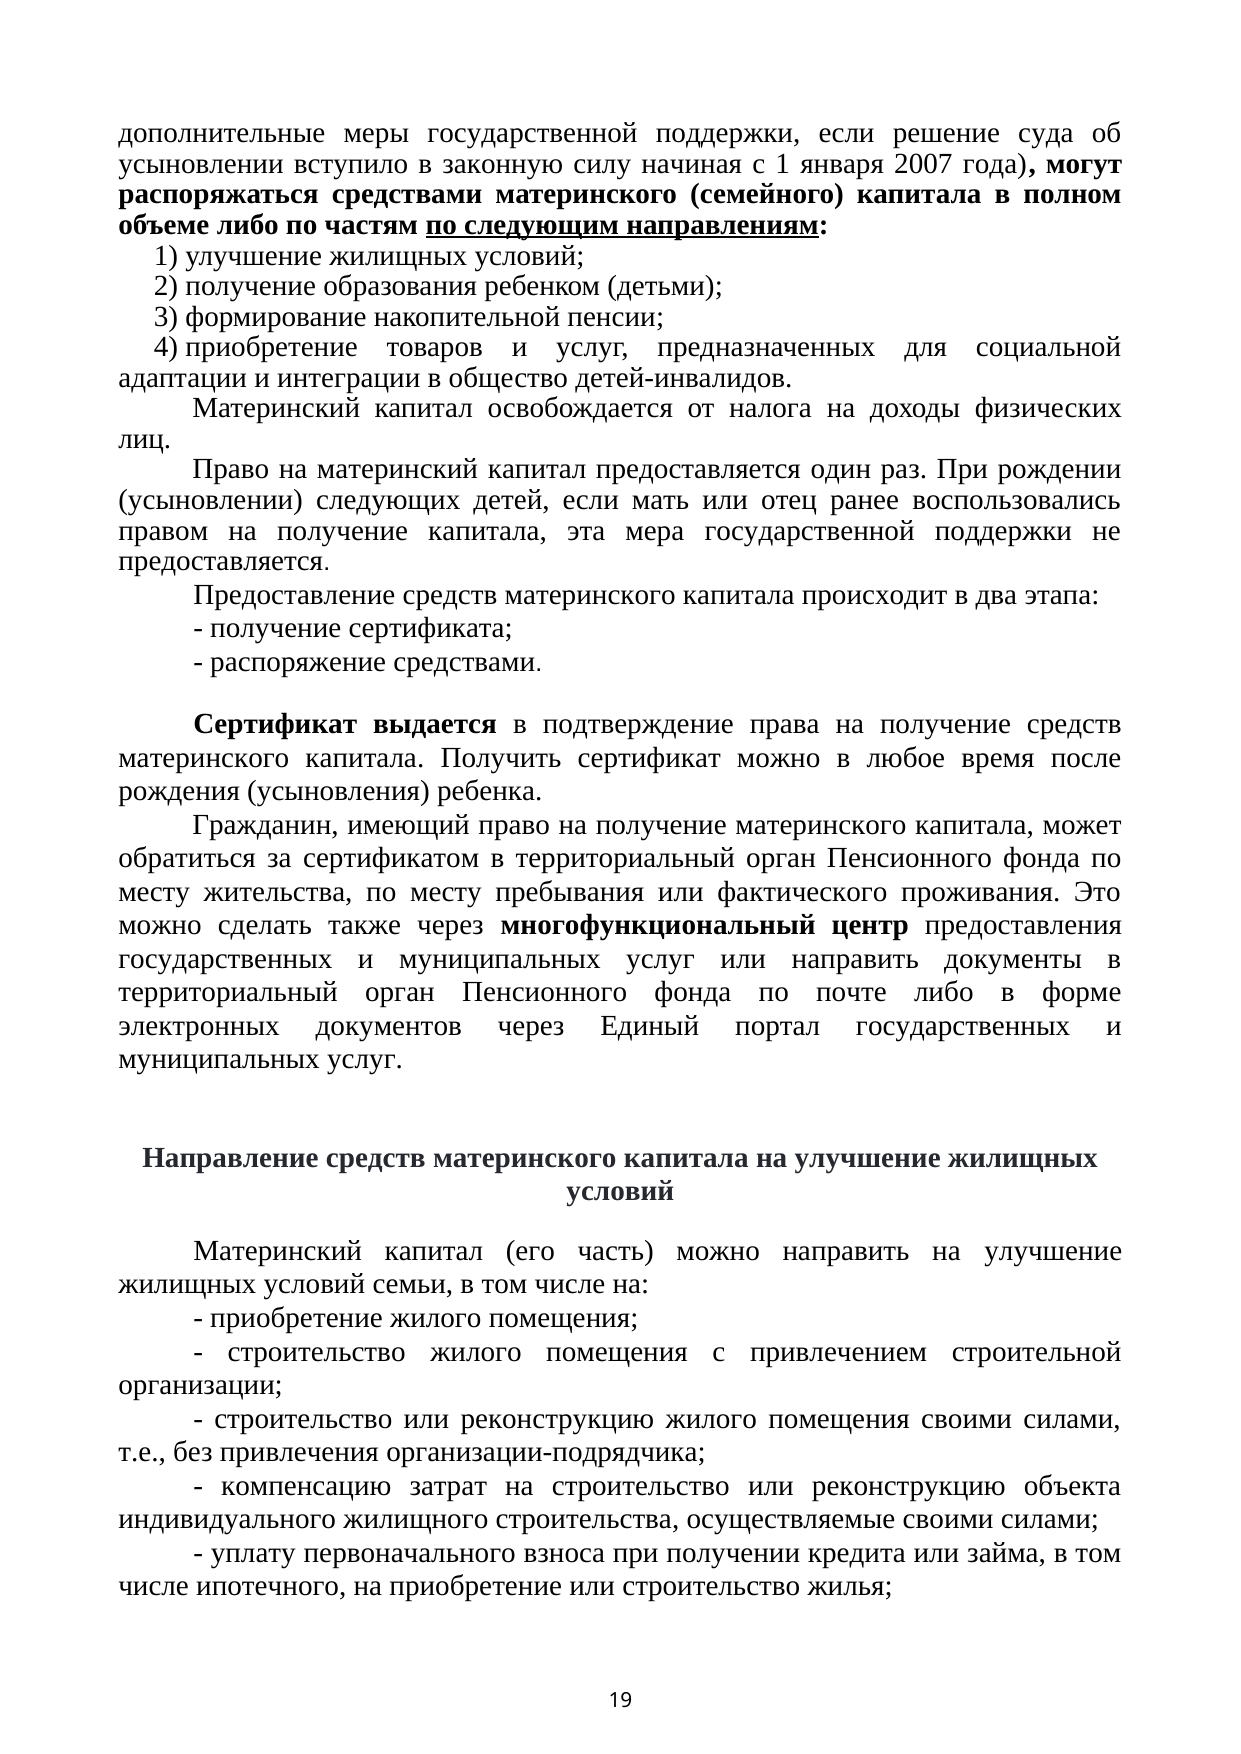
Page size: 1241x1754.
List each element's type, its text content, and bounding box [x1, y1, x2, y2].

text - приобретение жилого помещения; [118, 1300, 1122, 1334]
text 3) формирование накопительной пенсии; [118, 302, 1122, 332]
text Материнский капитал освобождается от налога на доходы физических лиц. [118, 393, 1122, 454]
text - строительство или реконструкцию жилого помещения своими силами, т.е., без привлечения организации-подрядчика; [118, 1401, 1122, 1468]
text Сертификат выдается в подтверждение права на получение средств материнского капитала. Получить сертификат можно в любое время после рождения (усыновления) ребенка. [118, 706, 1122, 807]
text - компенсацию затрат на строительство или реконструкцию объекта индивидуального жилищного строительства, осуществляемые своими силами; [118, 1468, 1122, 1535]
text Материнский капитал (его часть) можно направить на улучшение жилищных условий семьи, в том числе на: [118, 1233, 1122, 1300]
text 2) получение образования ребенком (детьми); [118, 271, 1122, 302]
text - получение сертификата; [118, 610, 1122, 644]
text Направление средств материнского капитала на улучшение жилищных условий [118, 1140, 1122, 1207]
text Гражданин, имеющий право на получение материнского капитала, может обратиться за сертификатом в территориальный орган Пенсионного фонда по месту жительства, по месту пребывания или фактического проживания. Это можно сделать также через многофункциональный центр предоставления государственных и муниципальных услуг или направить документы в территориальный орган Пенсионного фонда по почте либо в форме электронных документов через Единый портал государственных и муниципальных услуг. [118, 807, 1122, 1075]
text Право на материнский капитал предоставляется один раз. При рождении (усыновлении) следующих детей, если мать или отец ранее воспользовались правом на получение капитала, эта мера государственной поддержки не предоставляется. [118, 454, 1122, 577]
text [118, 118, 1122, 241]
text - уплату первоначального взноса при получении кредита или займа, в том числе ипотечного, на приобретение или строительство жилья; [118, 1535, 1122, 1602]
text 4) приобретение товаров и услуг, предназначенных для социальной адаптации и интеграции в общество детей-инвалидов. [118, 332, 1122, 393]
text - строительство жилого помещения с привлечением строительной организации; [118, 1334, 1122, 1401]
text Предоставление средств материнского капитала происходит в два этапа: [118, 577, 1122, 610]
text - распоряжение средствами. [118, 644, 1122, 677]
text 1) улучшение жилищных условий; [118, 241, 1122, 271]
